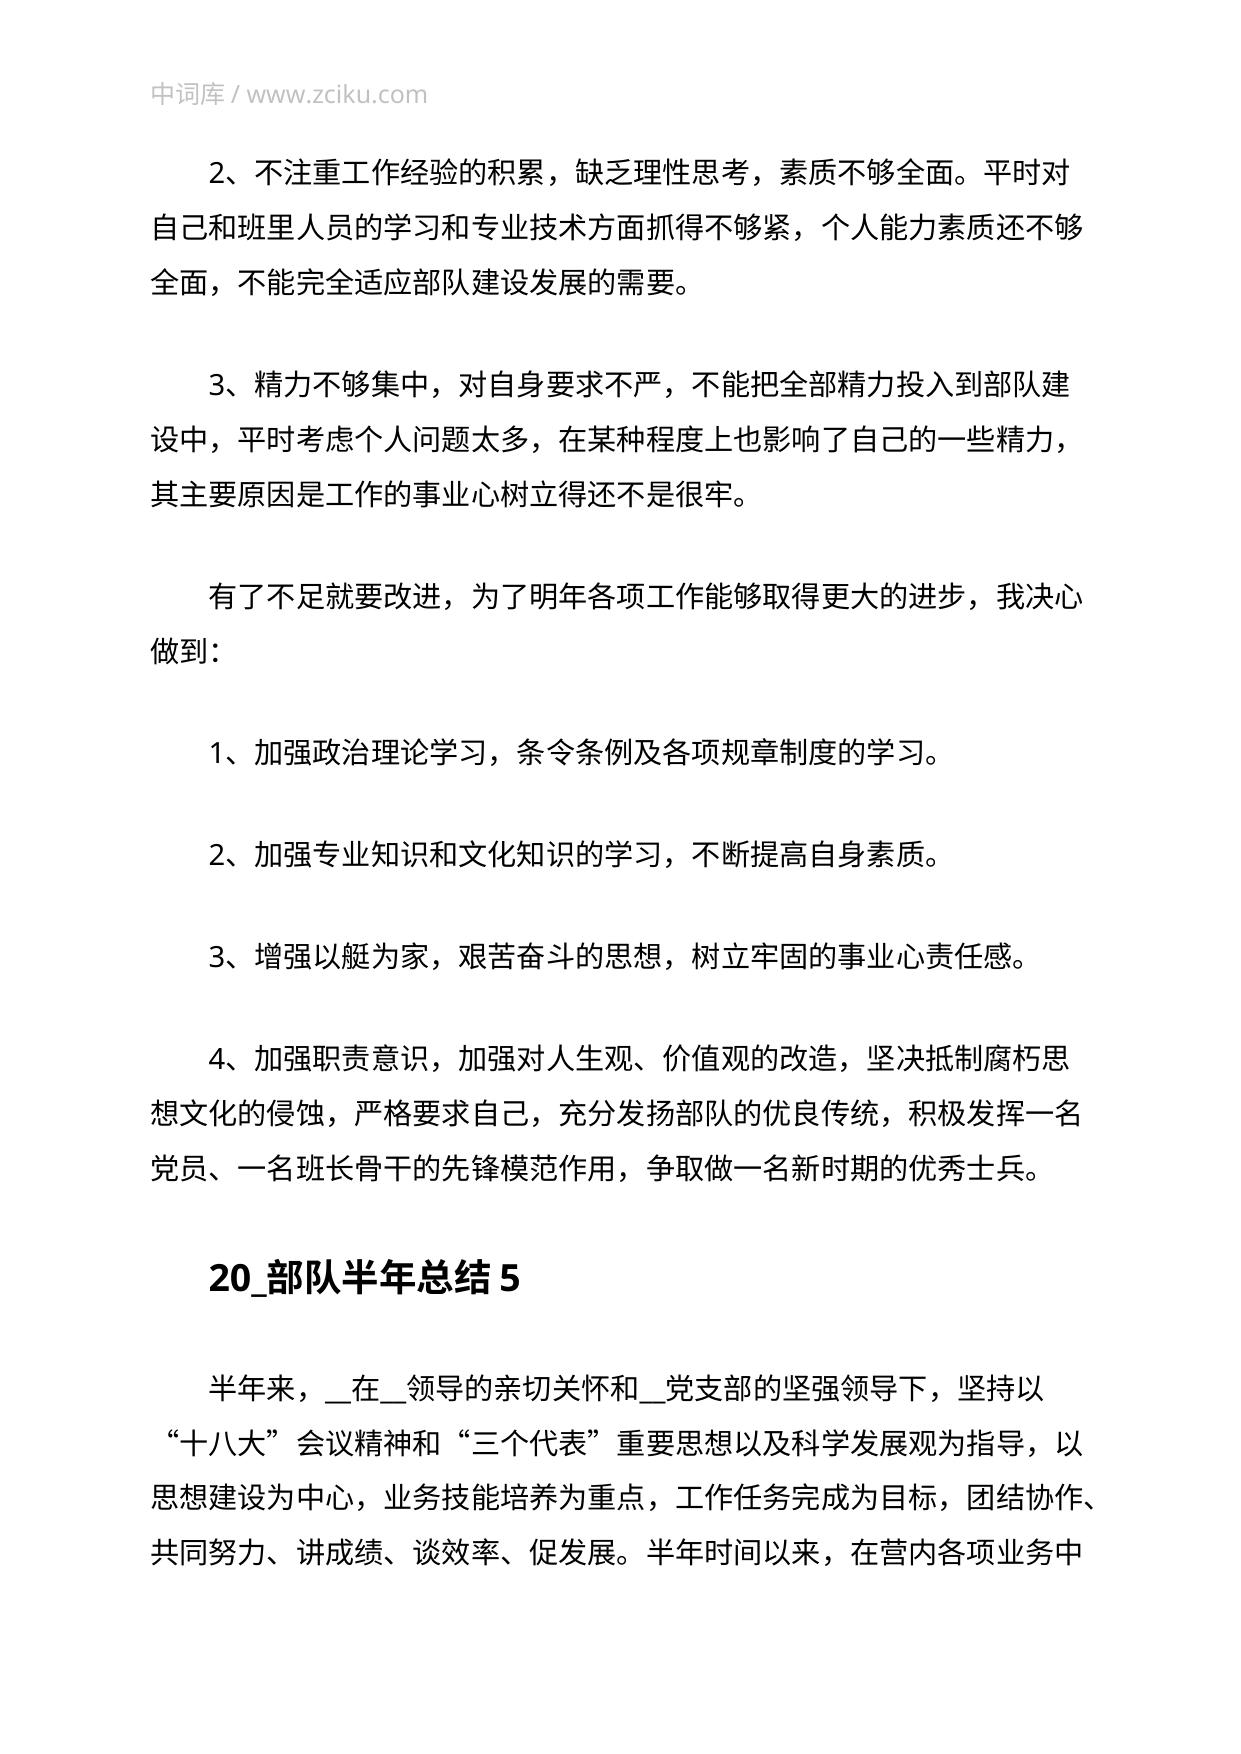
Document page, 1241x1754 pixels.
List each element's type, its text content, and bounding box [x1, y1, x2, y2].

text 2、不注重工作经验的积累，缺乏理性思考，素质不够全面。平时对自己和班里人员的学习和专业技术方面抓得不够紧，个人能力素质还不够全面，不能完全适应部队建设发展的需要。 [150, 150, 1090, 302]
text 20_部队半年总结5 [150, 1248, 1090, 1302]
text 3、精力不够集中，对自身要求不严，不能把全部精力投入到部队建设中，平时考虑个人问题太多，在某种程度上也影响了自己的一些精力，其主要原因是工作的事业心树立得还不是很牢。 [150, 362, 1090, 514]
text 2、加强专业知识和文化知识的学习，不断提高自身素质。 [150, 832, 1090, 874]
text 1、加强政治理论学习，条令条例及各项规章制度的学习。 [150, 730, 1090, 772]
text 有了不足就要改进，为了明年各项工作能够取得更大的进步，我决心做到： [150, 573, 1090, 671]
text 4、加强职责意识，加强对人生观、价值观的改造，坚决抵制腐朽思想文化的侵蚀，严格要求自己，充分发扬部队的优良传统，积极发挥一名党员、一名班长骨干的先锋模范作用，争取做一名新时期的优秀士兵。 [150, 1036, 1090, 1188]
text 3、增强以艇为家，艰苦奋斗的思想，树立牢固的事业心责任感。 [150, 934, 1090, 976]
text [150, 1365, 1090, 1572]
